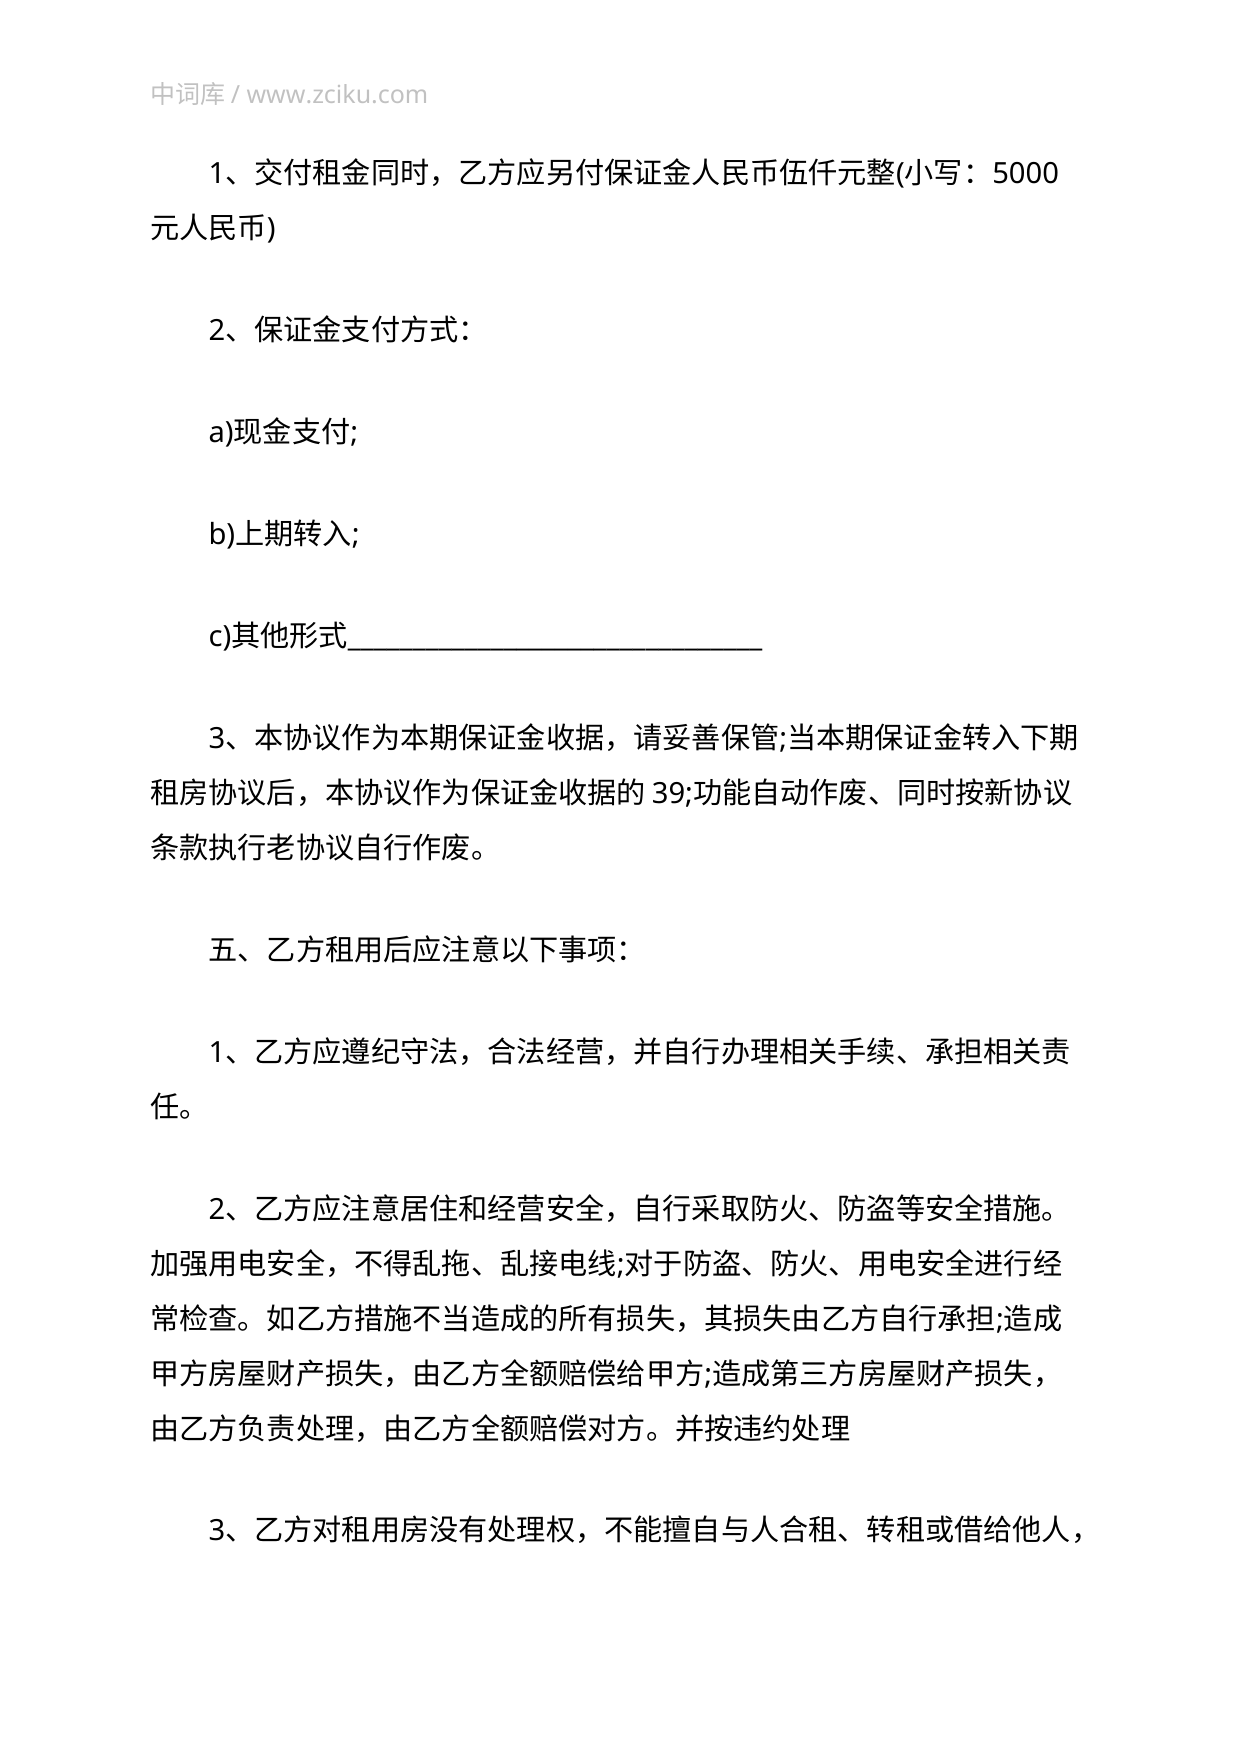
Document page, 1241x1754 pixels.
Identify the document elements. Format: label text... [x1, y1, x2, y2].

text 五、乙方租用后应注意以下事项： [150, 927, 1090, 969]
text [150, 1507, 1090, 1549]
text b)上期转入; [150, 511, 1090, 553]
text 1、交付租金同时，乙方应另付保证金人民币伍仟元整(小写：5000元人民币) [150, 150, 1090, 247]
text 1、乙方应遵纪守法，合法经营，并自行办理相关手续、承担相关责任。 [150, 1028, 1090, 1126]
text 2、保证金支付方式： [150, 307, 1090, 349]
text 2、乙方应注意居住和经营安全，自行采取防火、防盗等安全措施。加强用电安全，不得乱拖、乱接电线;对于防盗、防火、用电安全进行经常检查。如乙方措施不当造成的所有损失，其损失由乙方自行承担;造成甲方房屋财产损失，由乙方全额赔偿给甲方;造成第三方房屋财产损失，由乙方负责处理，由乙方全额赔偿对方。并按违约处理 [150, 1185, 1090, 1447]
text 3、本协议作为本期保证金收据，请妥善保管;当本期保证金转入下期租房协议后，本协议作为保证金收据的39;功能自动作废、同时按新协议条款执行老协议自行作废。 [150, 715, 1090, 867]
text c)其他形式________________________________ [150, 613, 1090, 655]
text a)现金支付; [150, 409, 1090, 451]
